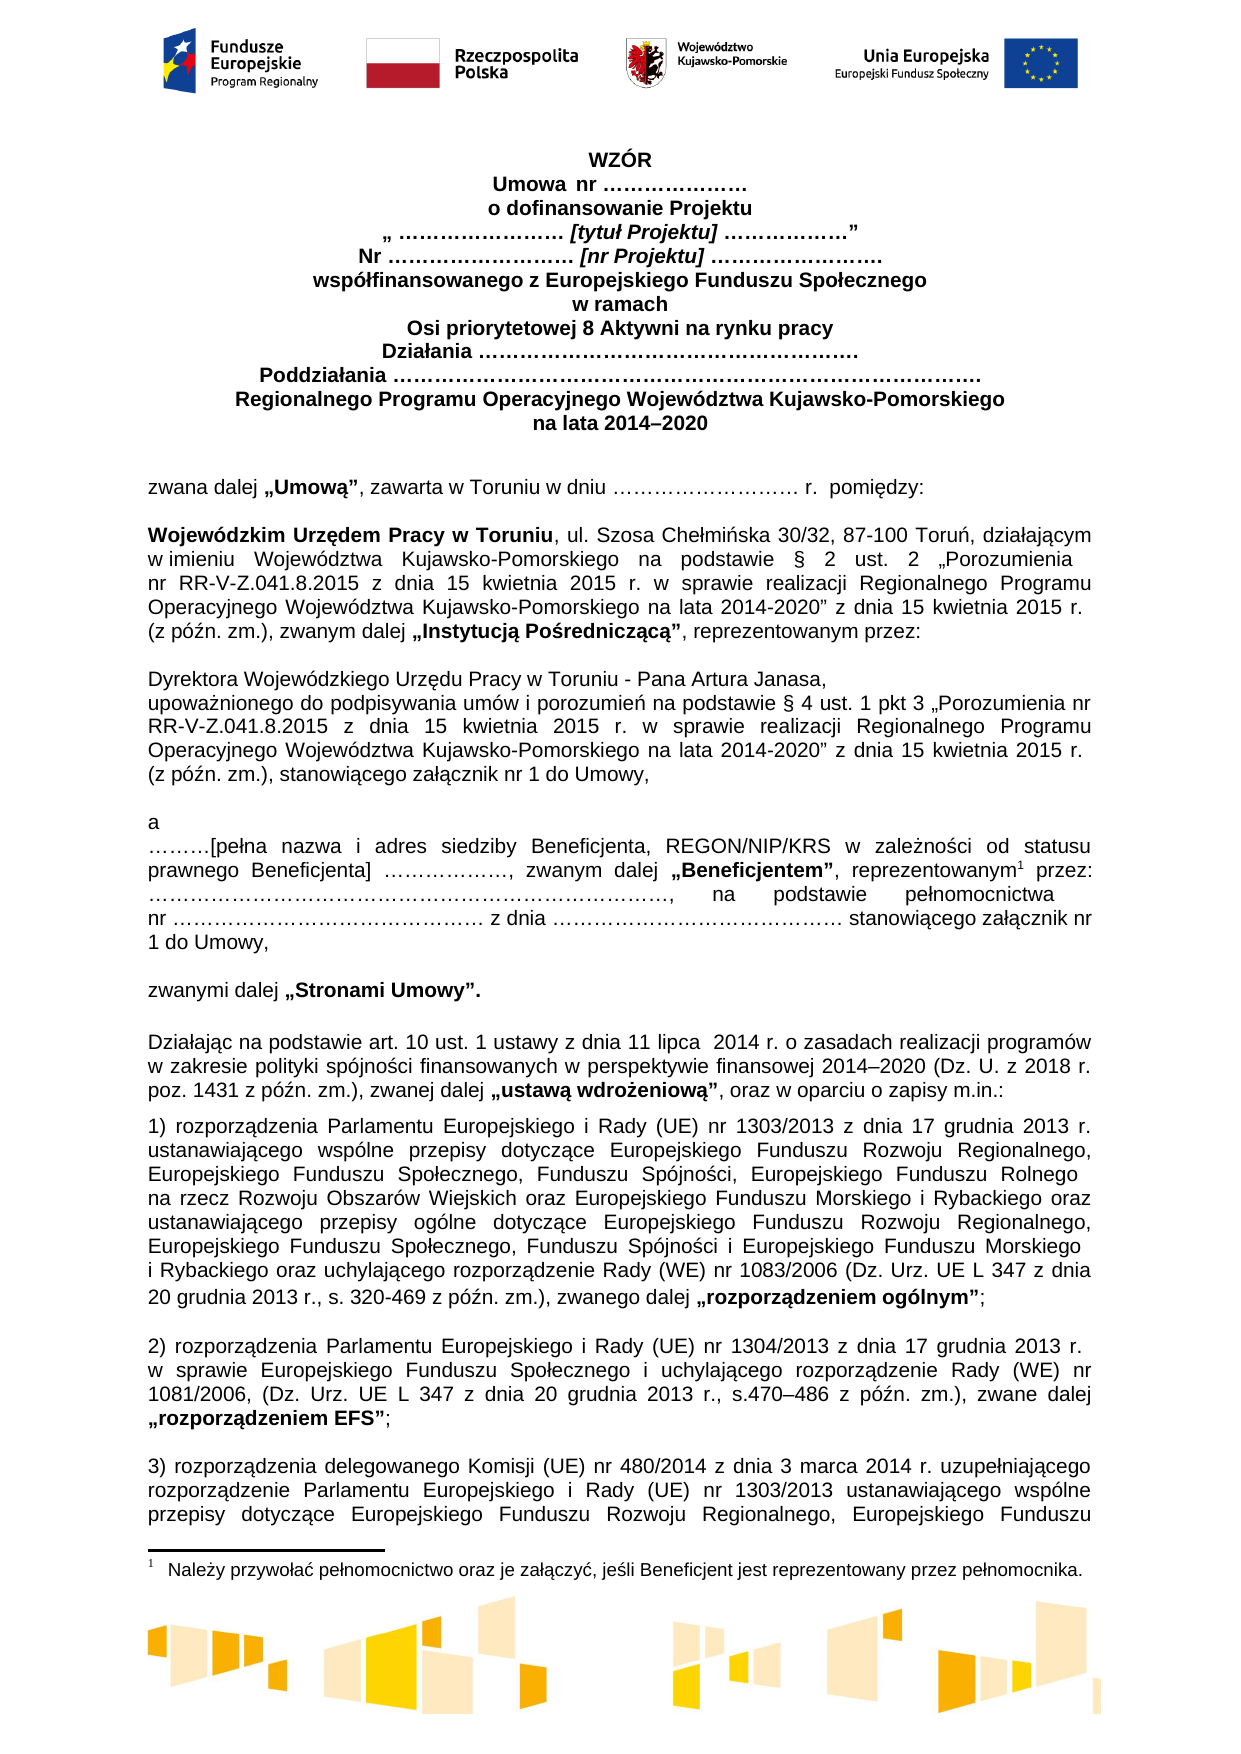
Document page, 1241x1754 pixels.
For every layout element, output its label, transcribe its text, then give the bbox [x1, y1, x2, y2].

text Umowa nr ………………… [148, 172, 1092, 196]
text a [148, 810, 1092, 834]
text „ …………………… [tytuł Projektu] ………………” [148, 219, 1092, 243]
text ………[pełna nazwa i adres siedziby Beneficjenta, REGON/NIP/KRS w zależności od statusu prawnego Beneficjenta] ………………, zwanym dalej „Beneficjentem”, reprezentowanym przez: …………………………………………………………………, na podstawie pełnomocnictwa nr ……………………………………… z dnia …………………………………… stanowiącego załącznik nr 1 do Umowy, [148, 834, 1092, 954]
text zwana dalej „Umową”, zawarta w Toruniu w dniu ……………………… r. pomiędzy: [148, 475, 1092, 499]
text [148, 1454, 1092, 1526]
text WZÓR [148, 148, 1092, 172]
text współfinansowanego z Europejskiego Funduszu Społecznego [148, 267, 1092, 291]
text Dyrektora Wojewódzkiego Urzędu Pracy w Toruniu - Pana Artura Janasa, [148, 666, 1089, 690]
text Nr ……………………… [nr Projektu] ……………………. [148, 243, 1092, 267]
text zwanymi dalej „Stronami Umowy”. [148, 978, 1092, 1002]
text Poddziałania …………………………………………………………………………. [148, 363, 1092, 387]
picture [147, 11, 1093, 109]
text Działania ………………………………………………. [148, 339, 1092, 363]
text w ramach [148, 291, 1092, 315]
title Działając na podstawie art. 10 ust. 1 ustawy z dnia 11 lipca 2014 r. o zasadach realizacji programów w zakresie polityki spójności finansowanych w perspektywie finansowej 2014–2020 (Dz. U. z 2018 r. poz. 1431 z późn. zm.), zwanej dalej „ustawą wdrożeniową”, oraz w oparciu o zapisy m.in.: [148, 1030, 1092, 1102]
text na lata 2014–2020 [148, 411, 1092, 435]
text o dofinansowanie Projektu [148, 196, 1092, 219]
text Osi priorytetowej 8 Aktywni na rynku pracy [148, 315, 1092, 339]
text 2) rozporządzenia Parlamentu Europejskiego i Rady (UE) nr 1304/2013 z dnia 17 grudnia 2013 r. w sprawie Europejskiego Funduszu Społecznego i uchylającego rozporządzenie Rady (WE) nr 1081/2006, (Dz. Urz. UE L 347 z dnia 20 grudnia 2013 r., s.470–486 z późn. zm.), zwane dalej „rozporządzeniem EFS”; [148, 1334, 1092, 1430]
text 1) rozporządzenia Parlamentu Europejskiego i Rady (UE) nr 1303/2013 z dnia 17 grudnia 2013 r. ustanawiającego wspólne przepisy dotyczące Europejskiego Funduszu Rozwoju Regionalnego, Europejskiego Funduszu Społecznego, Funduszu Spójności, Europejskiego Funduszu Rolnego na rzecz Rozwoju Obszarów Wiejskich oraz Europejskiego Funduszu Morskiego i Rybackiego oraz ustanawiającego przepisy ogólne dotyczące Europejskiego Funduszu Rozwoju Regionalnego, Europejskiego Funduszu Społecznego, Funduszu Spójności i Europejskiego Funduszu Morskiego i Rybackiego oraz uchylającego rozporządzenie Rady (WE) nr 1083/2006 (Dz. Urz. UE L 347 z dnia 20 grudnia 2013 r., s. 320-469 z późn. zm.), zwanego dalej „rozporządzeniem ogólnym”; [148, 1114, 1092, 1310]
text Wojewódzkim Urzędem Pracy w Toruniu, ul. Szosa Chełmińska 30/32, 87-100 Toruń, działającym w imieniu Województwa Kujawsko-Pomorskiego na podstawie § 2 ust. 2 „Porozumienia nr RR-V-Z.041.8.2015 z dnia 15 kwietnia 2015 r. w sprawie realizacji Regionalnego Programu Operacyjnego Województwa Kujawsko-Pomorskiego na lata 2014-2020” z dnia 15 kwietnia 2015 r. (z późn. zm.), zwanym dalej „Instytucją Pośredniczącą”, reprezentowanym przez: [148, 523, 1092, 642]
text upoważnionego do podpisywania umów i porozumień na podstawie § 4 ust. 1 pkt 3 „Porozumienia nr RR-V-Z.041.8.2015 z dnia 15 kwietnia 2015 r. w sprawie realizacji Regionalnego Programu Operacyjnego Województwa Kujawsko-Pomorskiego na lata 2014-2020” z dnia 15 kwietnia 2015 r. (z późn. zm.), stanowiącego załącznik nr 1 do Umowy, [148, 690, 1092, 786]
text Regionalnego Programu Operacyjnego Województwa Kujawsko-Pomorskiego [148, 387, 1092, 411]
